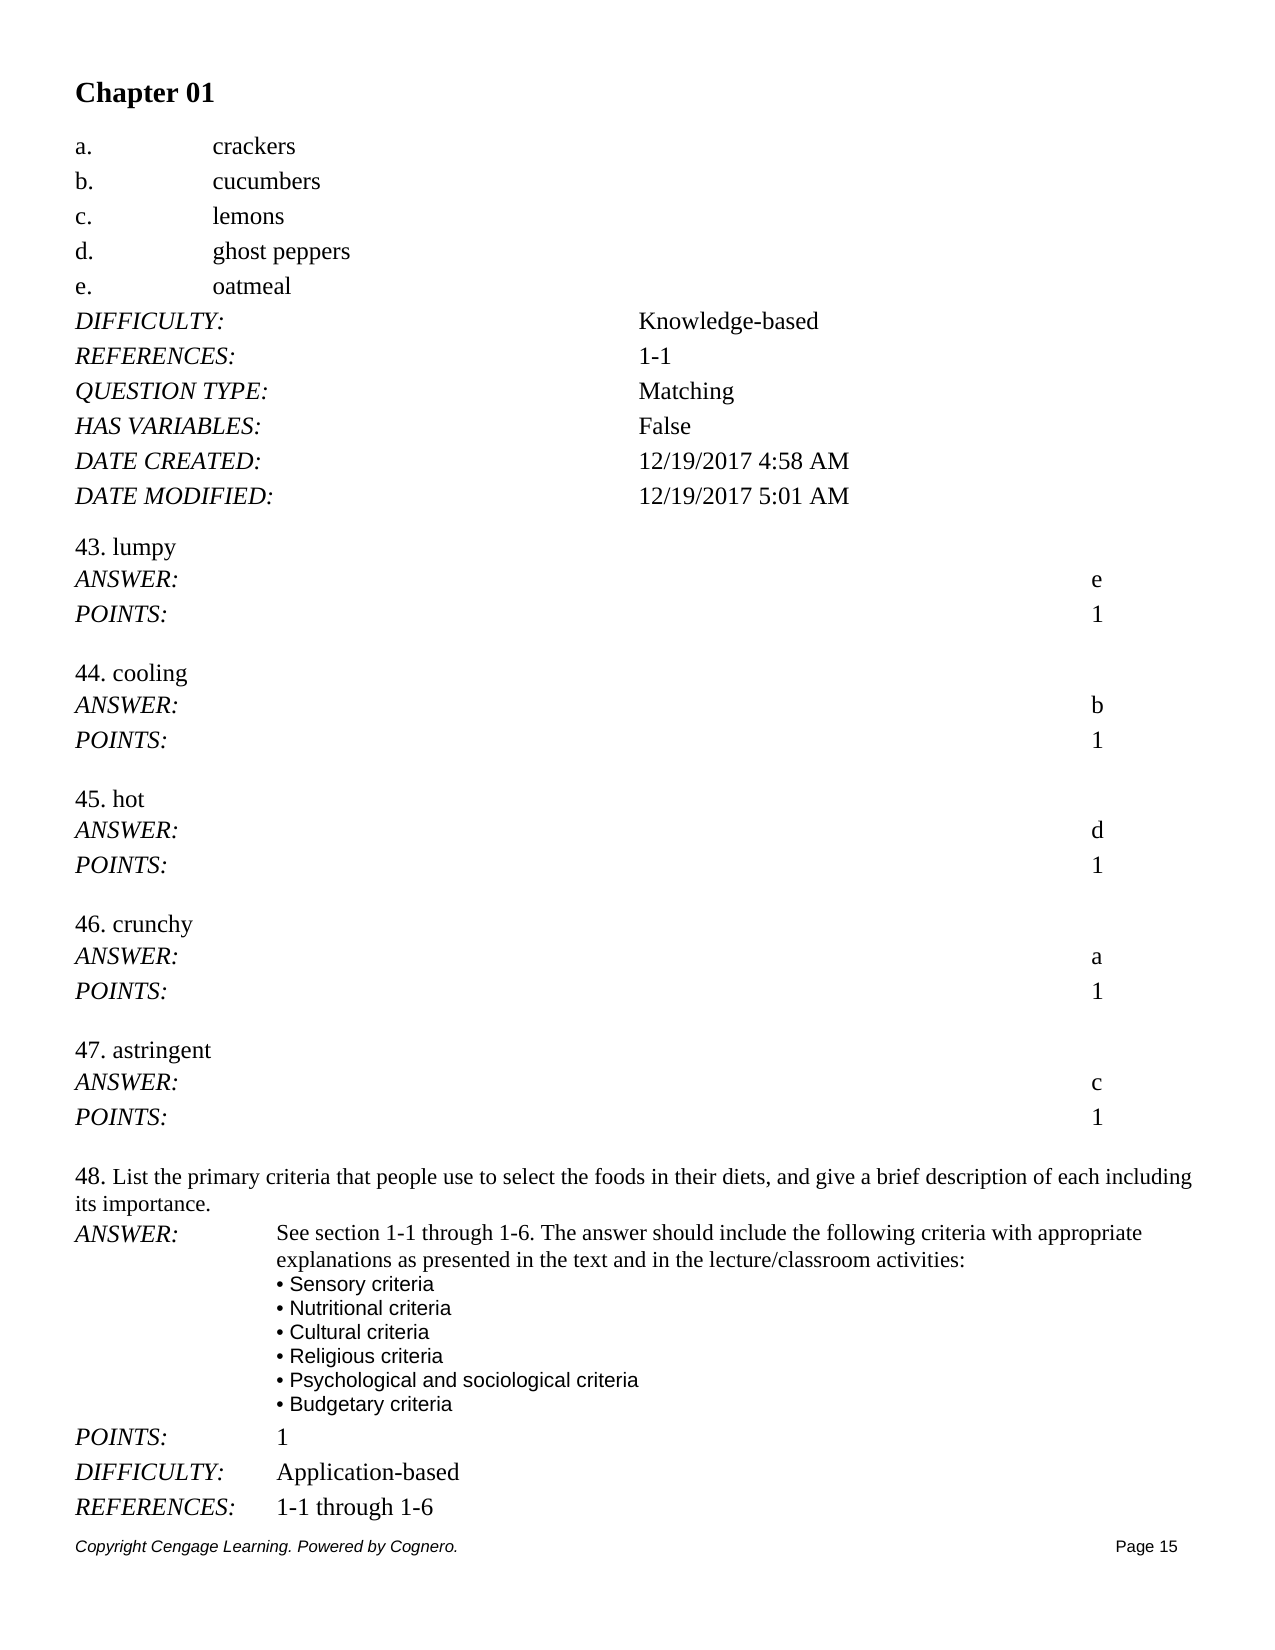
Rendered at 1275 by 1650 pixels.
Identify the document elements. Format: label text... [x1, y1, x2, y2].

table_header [75, 128, 1200, 513]
table_header 43. lumpy [75, 532, 1200, 631]
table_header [75, 1161, 1200, 1524]
table_header 46. crunchy [75, 910, 1200, 1008]
table_header 47. astringent [75, 1035, 1200, 1134]
table_header 44. cooling [75, 658, 1200, 757]
table_header 45. hot [75, 784, 1200, 882]
